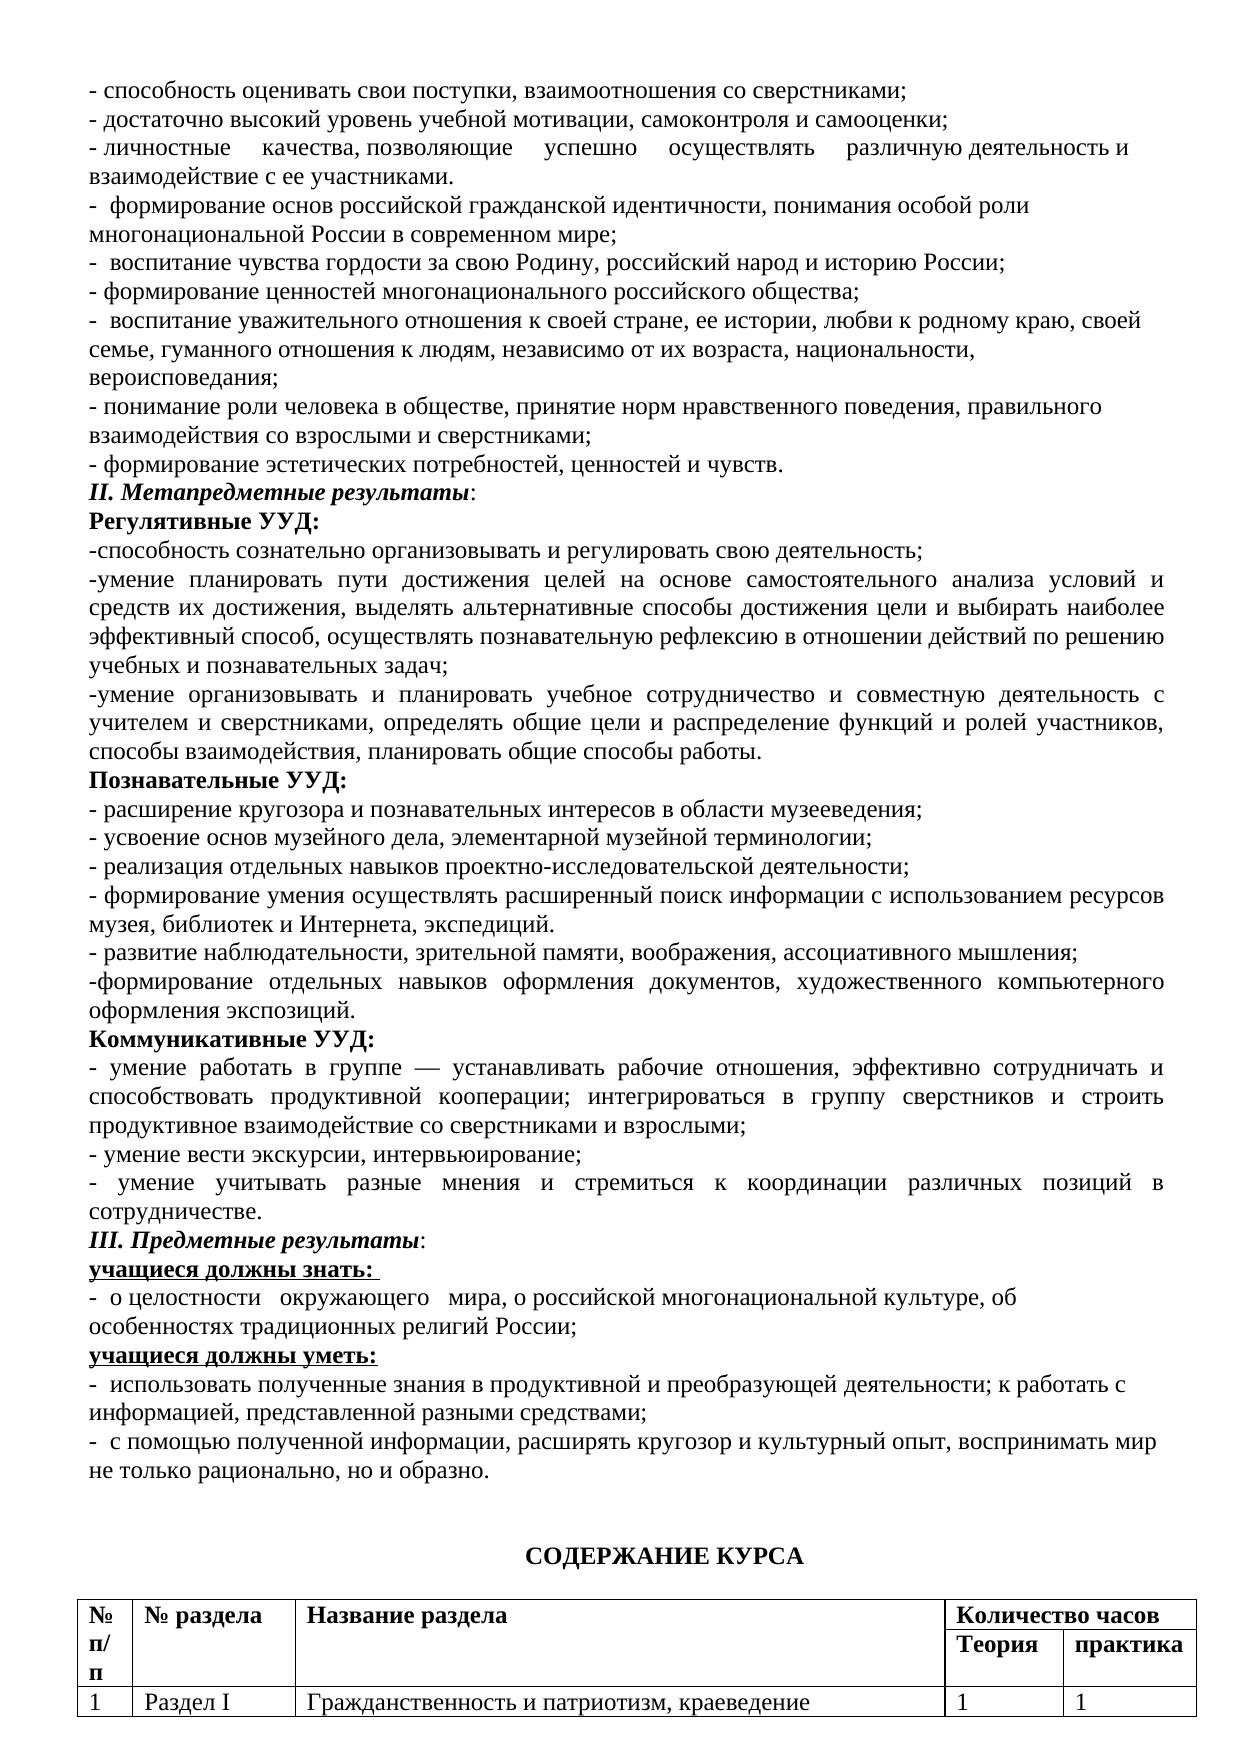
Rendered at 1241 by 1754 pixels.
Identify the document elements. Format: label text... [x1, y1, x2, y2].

text - умение работать в группе — устанавливать рабочие отношения, эффективно сотрудничать и способствовать продуктивной кооперации; интегрироваться в группу сверстников и строить продуктивное взаимодействие со сверстниками и взрослыми; [89, 1052, 1165, 1139]
text учащиеся должны уметь: [89, 1340, 1165, 1369]
table_cell 1 [946, 1687, 1063, 1716]
text учащиеся должны знать: [89, 1254, 1165, 1282]
text - расширение кругозора и познавательных интересов в области музееведения; [89, 794, 1165, 822]
text Регулятивные УУД: [89, 506, 1165, 535]
text -формирование отдельных навыков оформления документов, художественного компьютерного оформления экспозиций. [89, 966, 1165, 1024]
text -умение планировать пути достижения целей на основе самостоятельного анализа условий и средств их достижения, выделять альтернативные способы достижения цели и выбирать наиболее эффективный способ, осуществлять познавательную рефлексию в отношении действий по решению учебных и познавательных задач; [89, 564, 1165, 679]
table_header № п/п [78, 1600, 132, 1686]
table_cell Гражданственность и патриотизм, краеведение [296, 1687, 944, 1716]
text -способность сознательно организовывать и регулировать свою деятельность; [89, 535, 1165, 564]
text - воспитание уважительного отношения к своей стране, ее истории, любви к родному краю, своей семье, гуманного отношения к людям, независимо от их возраста, национальности, вероисповедания; [89, 305, 1165, 391]
table_cell 1 [78, 1687, 132, 1716]
text СОДЕРЖАНИЕ КУРСА [164, 1541, 1165, 1570]
text III. Предметные результаты: [89, 1225, 1165, 1254]
text Познавательные УУД: [89, 765, 1165, 794]
text - развитие наблюдательности, зрительной памяти, воображения, ассоциативного мышления; [89, 937, 1165, 966]
text - умение вести экскурсии, интервьюирование; [89, 1139, 1165, 1167]
text - реализация отдельных навыков проектно-исследовательской деятельности; [89, 851, 1165, 880]
table_header № раздела [133, 1600, 295, 1686]
table_header Название раздела [296, 1600, 944, 1686]
text - воспитание чувства гордости за свою Родину, российский народ и историю России; [89, 247, 1165, 276]
text - о целостности окружающего мира, о российской многонациональной культуре, об особенностях традиционных религий России; [89, 1282, 1165, 1340]
text - личностные качества, позволяющие успешно осуществлять различную деятельность и взаимодействие с ее участниками. [89, 132, 1165, 190]
text Коммуникативные УУД: [89, 1024, 1165, 1052]
text - достаточно высокий уровень учебной мотивации, самоконтроля и самооценки; [89, 104, 1165, 132]
text - формирование ценностей многонационального российского общества; [89, 276, 1165, 305]
table_header Количество часов [946, 1600, 1196, 1628]
table_cell Раздел I [133, 1687, 295, 1716]
text - способность оценивать свои поступки, взаимоотношения со сверстниками; [89, 75, 1165, 104]
text - использовать полученные знания в продуктивной и преобразующей деятельности; к работать с информацией, представленной разными средствами; [89, 1369, 1165, 1426]
table_cell практика [1064, 1630, 1196, 1686]
text -умение организовывать и планировать учебное сотрудничество и совместную деятельность с учителем и сверстниками, определять общие цели и распределение функций и ролей участников, способы взаимодействия, планировать общие способы работы. [89, 679, 1165, 765]
text - формирование эстетических потребностей, ценностей и чувств. II. Метапредметные результаты: [89, 449, 1165, 506]
table_cell 1 [1064, 1687, 1196, 1716]
text - усвоение основ музейного дела, элементарной музейной терминологии; [89, 822, 1165, 851]
text - понимание роли человека в обществе, принятие норм нравственного поведения, правильного взаимодействия со взрослыми и сверстниками; [89, 391, 1165, 449]
text - формирование умения осуществлять расширенный поиск информации с использованием ресурсов музея, библиотек и Интернета, экспедиций. [89, 880, 1165, 937]
text - формирование основ российской гражданской идентичности, понимания особой роли многонациональной России в современном мире; [89, 190, 1165, 247]
text - с помощью полученной информации, расширять кругозор и культурный опыт, воспринимать мир не только рационально, но и образно. [89, 1426, 1165, 1484]
text - умение учитывать разные мнения и стремиться к координации различных позиций в сотрудничестве. [89, 1167, 1165, 1225]
table_cell Теория [946, 1630, 1063, 1686]
